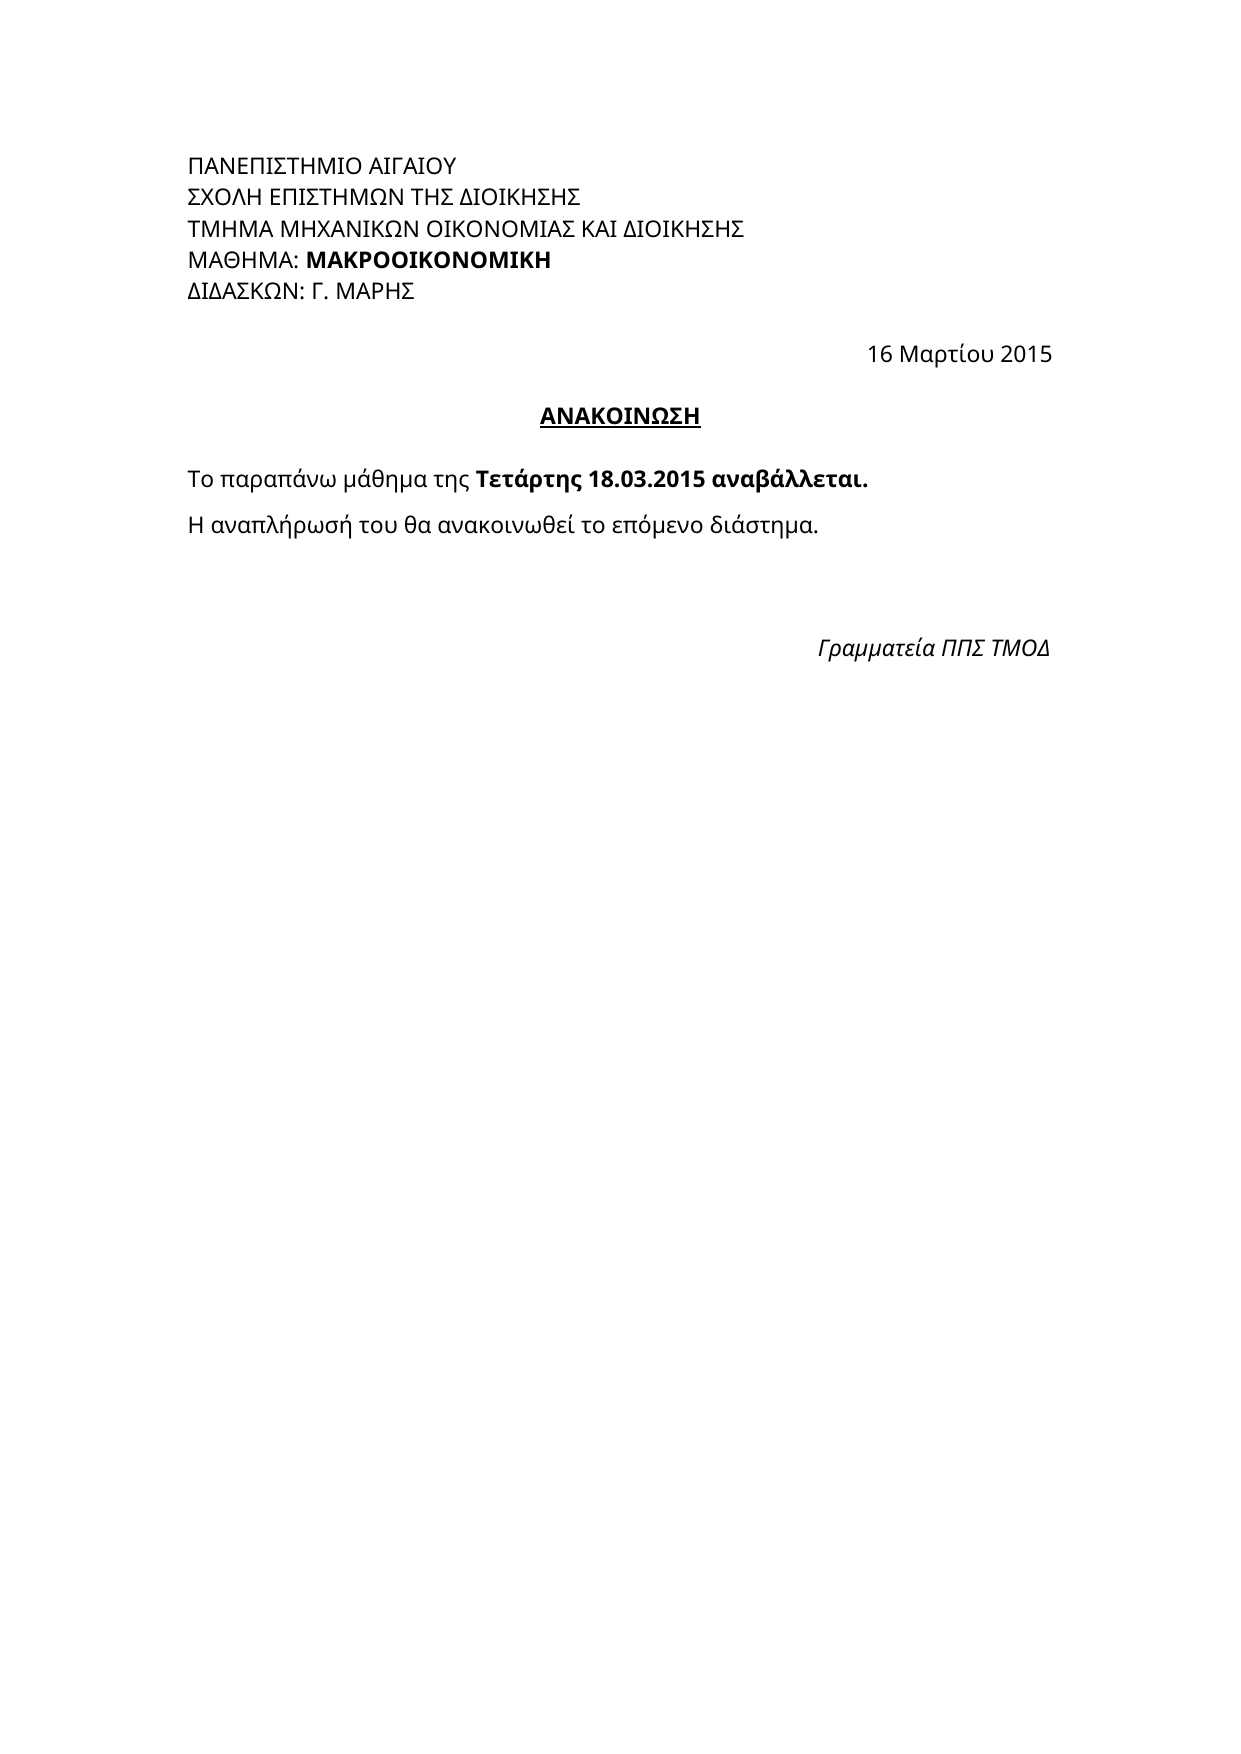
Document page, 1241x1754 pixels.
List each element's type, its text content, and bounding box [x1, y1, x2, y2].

text ΔΙΔΑΣΚΩΝ: Γ. ΜΑΡΗΣ [187, 275, 1053, 306]
text Η αναπλήρωσή του θα ανακοινωθεί το επόμενο διάστημα. [187, 509, 1053, 541]
text ΣΧΟΛΗ ΕΠΙΣΤΗΜΩΝ ΤΗΣ ΔΙΟΙΚΗΣΗΣ [187, 181, 1053, 212]
text ΜΑΘΗΜΑ: ΜΑΚΡΟΟΙΚΟΝΟΜΙΚΗ [187, 244, 1053, 275]
text Το παραπάνω μάθημα της Τετάρτης 18.03.2015 αναβάλλεται. [187, 462, 1053, 494]
text ΠΑΝΕΠΙΣΤΗΜΙΟ ΑΙΓΑΙΟΥ [187, 150, 1053, 181]
text 16 Μαρτίου 2015 [187, 337, 1053, 369]
text Γραμματεία ΠΠΣ ΤΜΟΔ [187, 632, 1053, 663]
text ΑΝΑΚΟΙΝΩΣΗ [187, 400, 1053, 431]
text ΤΜΗΜΑ ΜΗΧΑΝΙΚΩΝ ΟΙΚΟΝΟΜΙΑΣ ΚΑΙ ΔΙΟΙΚΗΣΗΣ [187, 212, 1053, 244]
